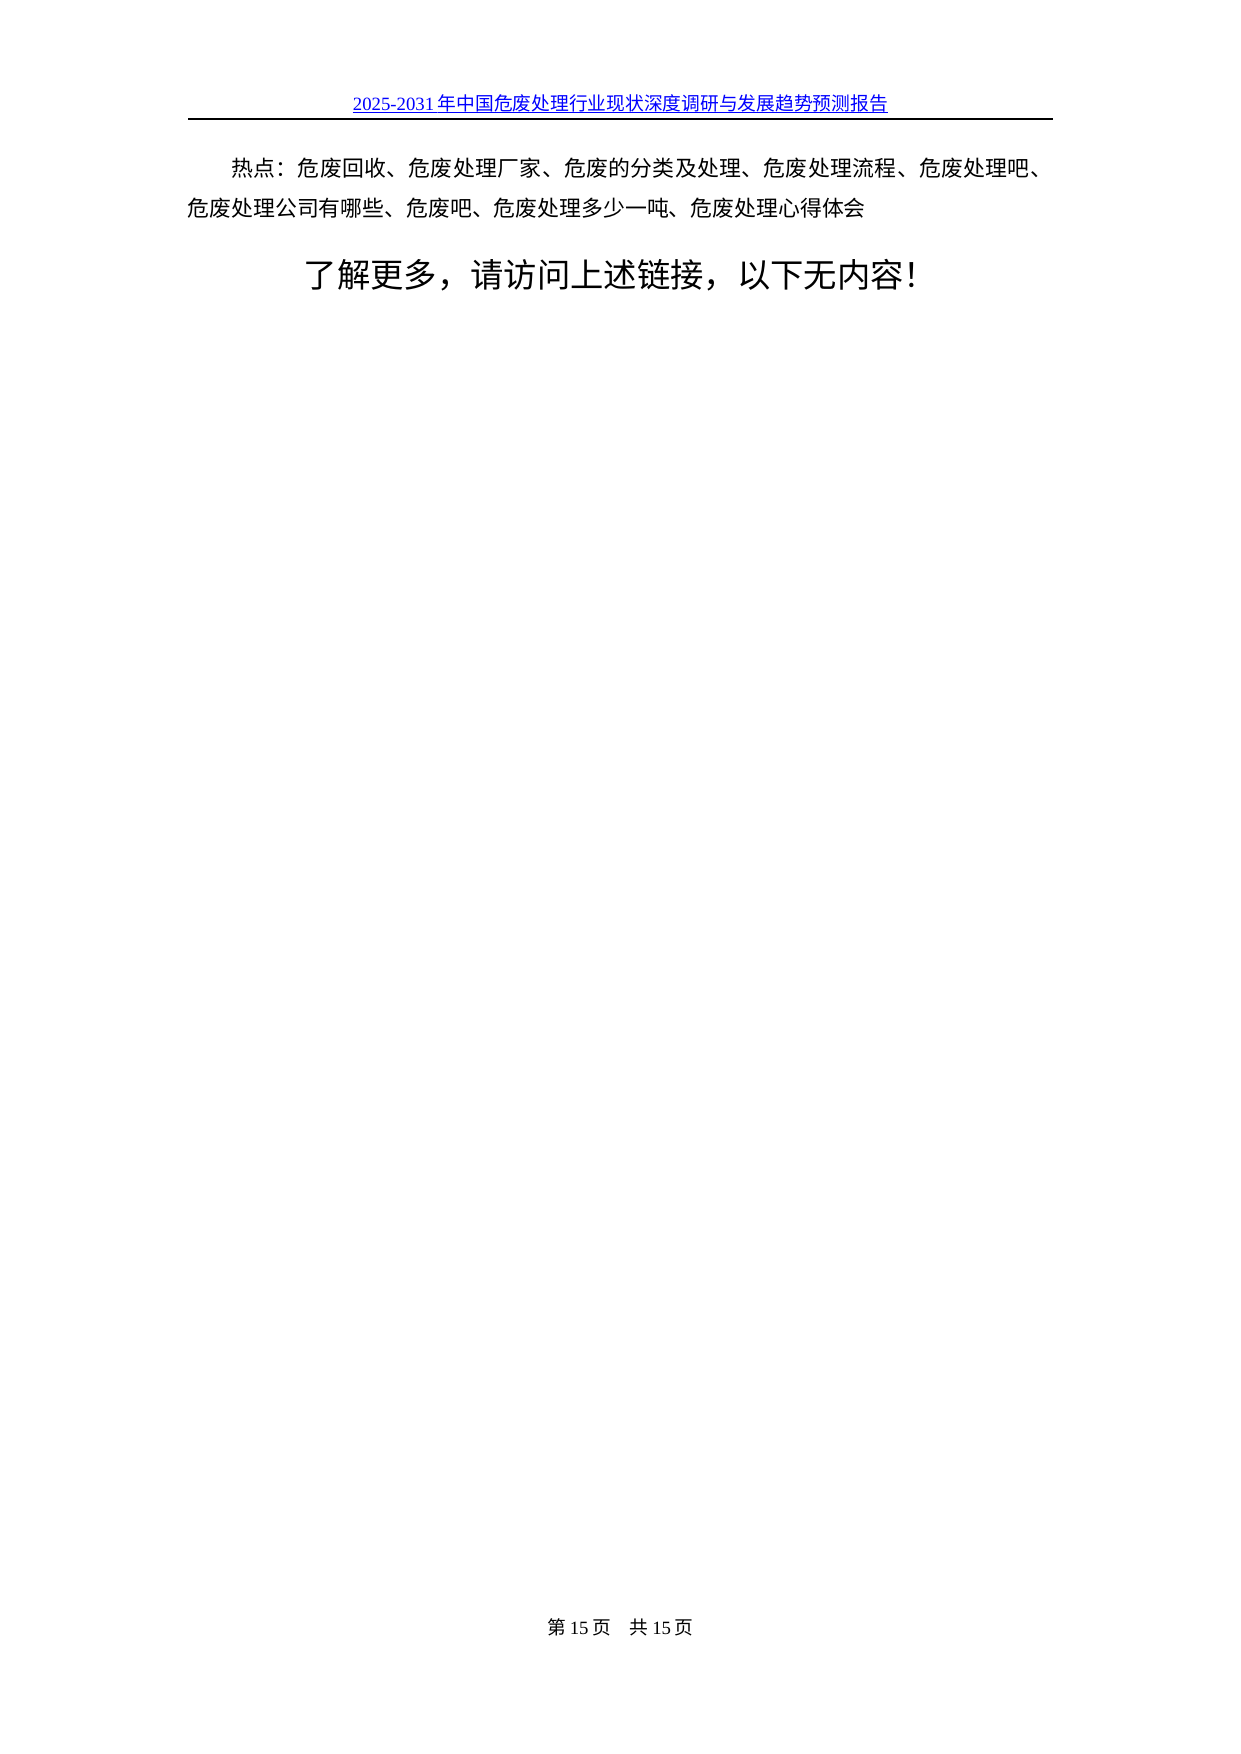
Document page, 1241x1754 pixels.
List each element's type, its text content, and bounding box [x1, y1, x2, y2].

title 了解更多，请访问上述链接，以下无内容！ [187, 241, 1053, 306]
text 热点：危废回收、危废处理厂家、危废的分类及处理、危废处理流程、危废处理吧、危废处理公司有哪些、危废吧、危废处理多少一吨、危废处理心得体会 [187, 150, 1053, 223]
